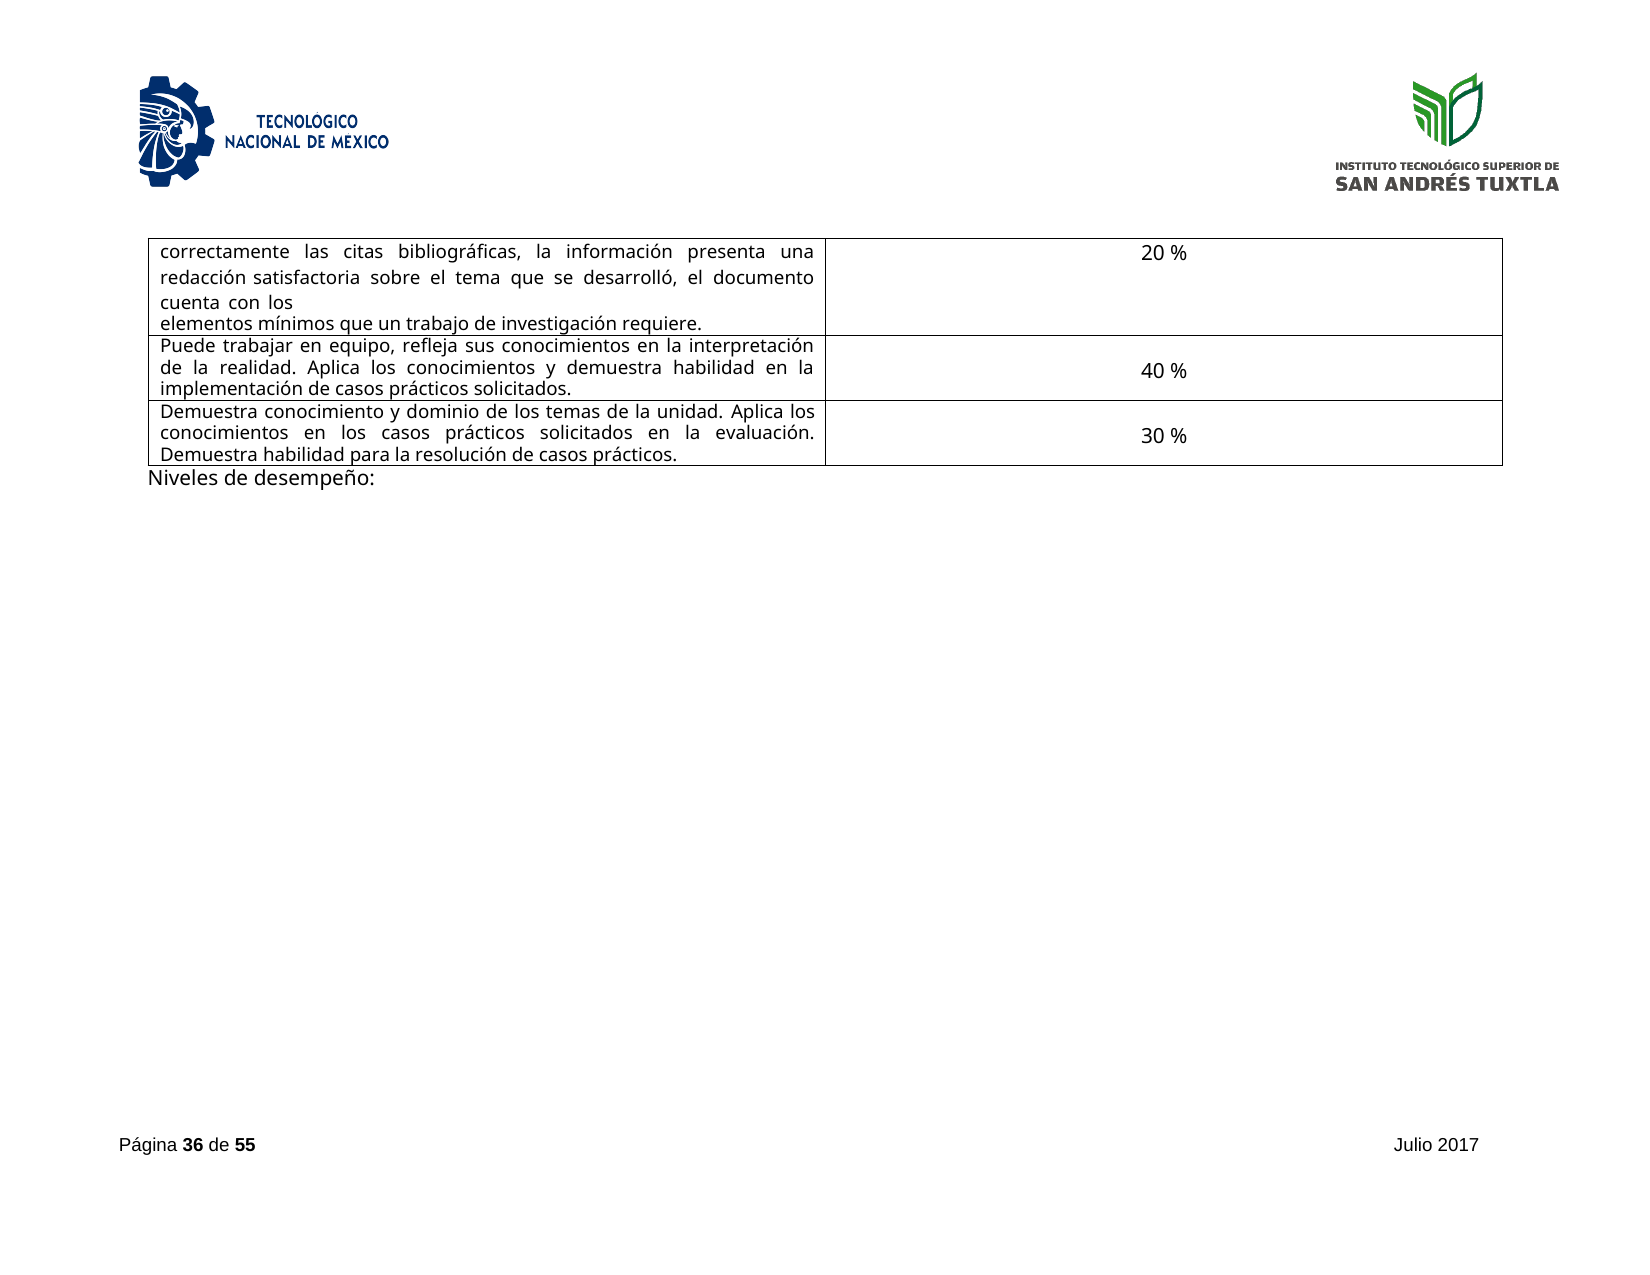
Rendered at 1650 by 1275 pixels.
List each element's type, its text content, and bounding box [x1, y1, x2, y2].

table_cell 40 % [826, 336, 1502, 400]
table_cell 30 % [826, 401, 1502, 465]
table_cell Puede trabajar en equipo, refleja sus conocimientos en la interpretación de la realidad. Aplica los conocimientos y demuestra habilidad en la implementación de casos prácticos solicitados. [149, 336, 825, 400]
table_cell Demuestra conocimiento y dominio de los temas de la unidad. Aplica los conocimientos en los casos prácticos solicitados en la evaluación. Demuestra habilidad para la resolución de casos prácticos. [149, 401, 825, 465]
text Niveles de desempeño: [147, 466, 1558, 490]
picture [129, 72, 398, 191]
table_cell 20 % [826, 239, 1502, 334]
picture [1336, 72, 1559, 191]
